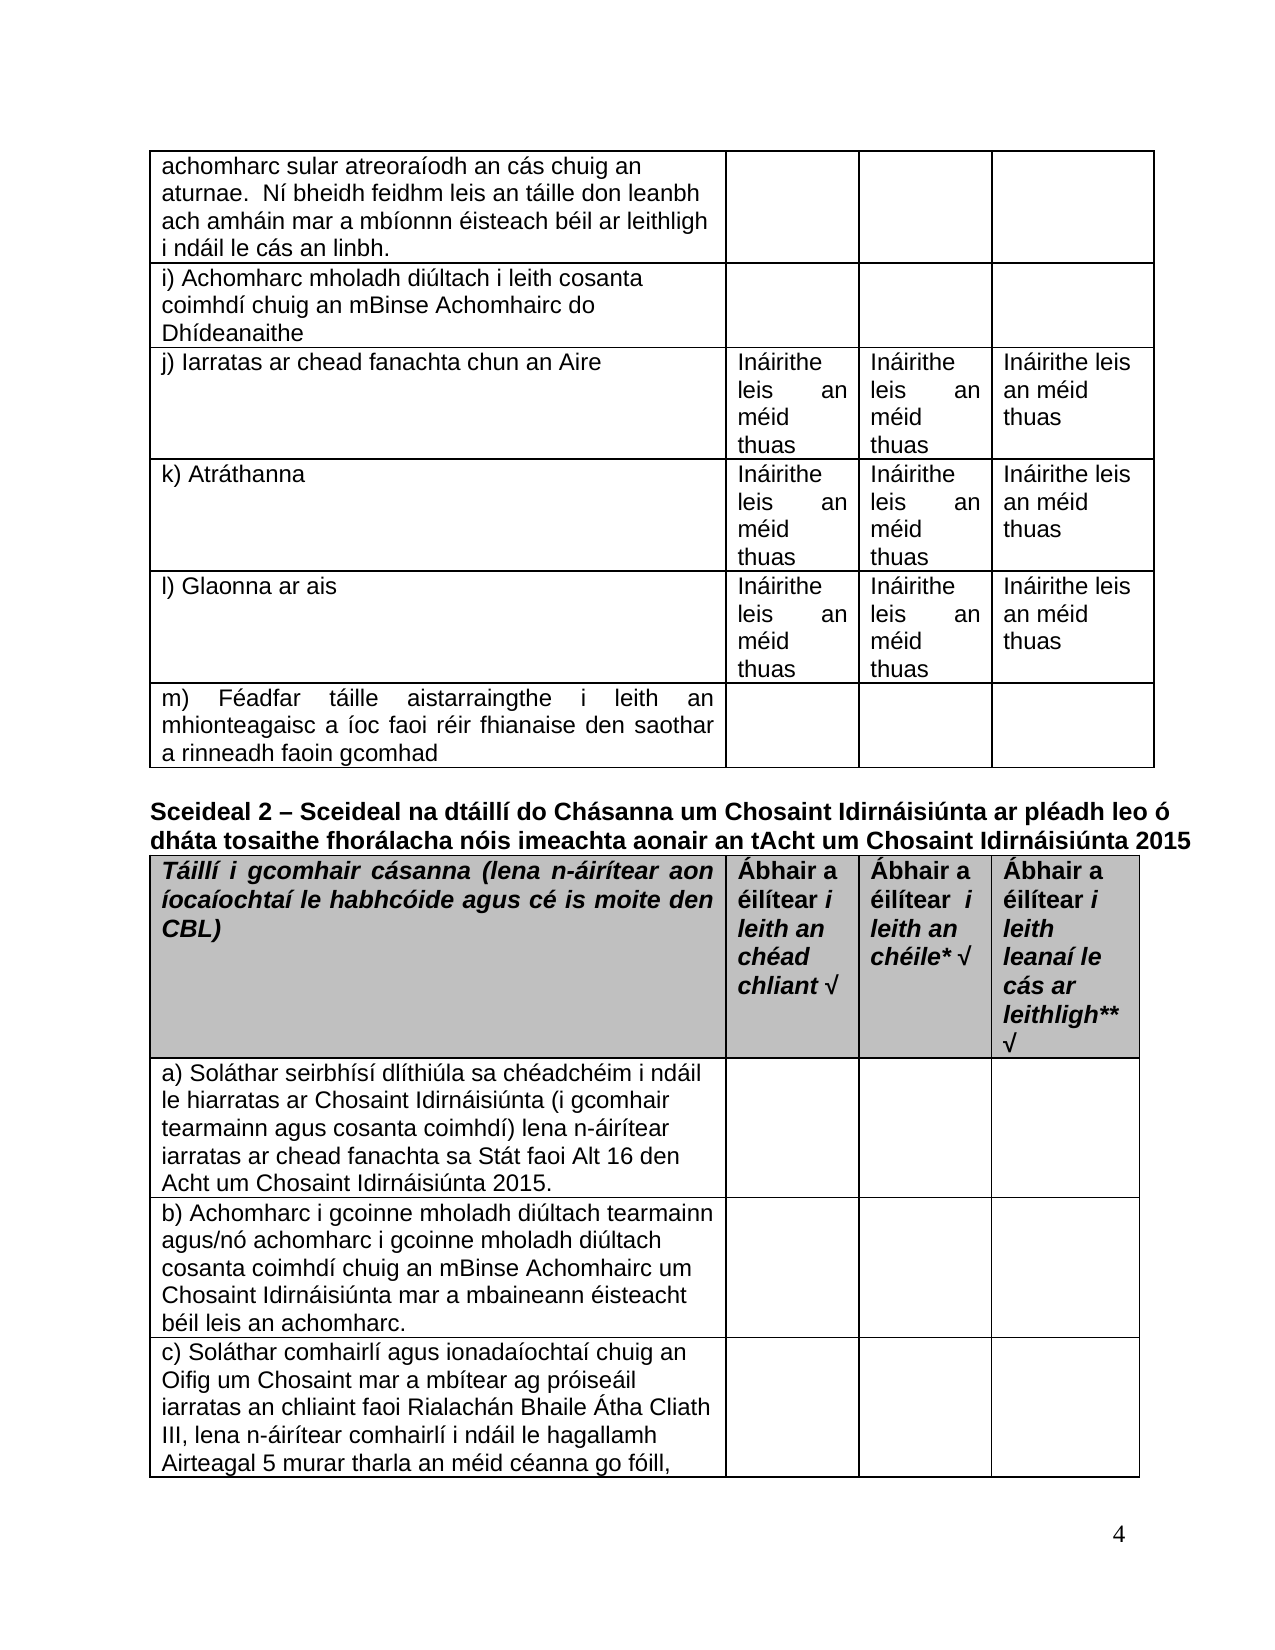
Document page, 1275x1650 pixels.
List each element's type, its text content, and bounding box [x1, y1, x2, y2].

table_cell [860, 152, 991, 262]
table_header Ábhair a éilítear i leith an chéad chliant √ [727, 856, 858, 1057]
table_cell [992, 1198, 1139, 1336]
table_cell a) Soláthar seirbhísí dlíthiúla sa chéadchéim i ndáil le hiarratas ar Chosaint Idirnáisiúnta (i gcomhair tearmainn agus cosanta coimhdí) lena n-áirítear iarratas ar chead fanachta sa Stát faoi Alt 16 den Acht um Chosaint Idirnáisiúnta 2015. [151, 1059, 725, 1197]
table_cell Ináirithe leis an méid thuas [727, 348, 858, 458]
table_cell [727, 152, 858, 262]
table_cell [992, 1338, 1139, 1476]
table_cell [727, 684, 858, 767]
table_cell l) Glaonna ar ais [151, 572, 725, 682]
table_cell [727, 1059, 858, 1197]
table_cell [992, 1059, 1139, 1197]
table_header Táillí i gcomhair cásanna (lena n-áirítear aon íocaíochtaí le habhcóide agus cé is moite den CBL) [151, 856, 725, 1057]
table_cell [860, 1198, 991, 1336]
table_cell [727, 1198, 858, 1336]
table_cell b) Achomharc i gcoinne mholadh diúltach tearmainn agus/nó achomharc i gcoinne mholadh diúltach cosanta coimhdí chuig an mBinse Achomhairc um Chosaint Idirnáisiúnta mar a mbaineann éisteacht béil leis an achomharc. [151, 1198, 725, 1336]
table_cell [860, 1338, 991, 1476]
table_header Ábhair a éilítear i leith an chéile* √ [860, 856, 991, 1057]
table_cell Ináirithe leis an méid thuas [860, 460, 991, 570]
table_cell Ináirithe leis an méid thuas [993, 572, 1153, 682]
table_cell [860, 264, 991, 346]
table_cell m) Féadfar táille aistarraingthe i leith an mhionteagaisc a íoc faoi réir fhianaise den saothar a rinneadh faoin gcomhad [151, 684, 725, 767]
table_header Ábhair a éilítear i leith leanaí le cás ar leithligh** √ [992, 856, 1139, 1057]
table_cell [151, 152, 725, 262]
table_cell [993, 264, 1153, 346]
table_cell Ináirithe leis an méid thuas [727, 572, 858, 682]
table_cell Ináirithe leis an méid thuas [727, 460, 858, 570]
text Sceideal 2 – Sceideal na dtáillí do Chásanna um Chosaint Idirnáisiúnta ar pléadh leo ó dháta tosaithe fhorálacha nóis imeachta aonair an tAcht um Chosaint Idirnáisiúnta 2015 [150, 797, 1237, 854]
table_cell [993, 684, 1153, 767]
table_cell Ináirithe leis an méid thuas [860, 348, 991, 458]
table_cell [993, 152, 1153, 262]
table_cell [860, 684, 991, 767]
table_cell [727, 1338, 858, 1476]
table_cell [151, 1338, 725, 1476]
table_cell Ináirithe leis an méid thuas [993, 460, 1153, 570]
table_cell [860, 1059, 991, 1197]
table_cell Ináirithe leis an méid thuas [860, 572, 991, 682]
table_cell j) Iarratas ar chead fanachta chun an Aire [151, 348, 725, 458]
table_cell [727, 264, 858, 346]
table_cell i) Achomharc mholadh diúltach i leith cosanta coimhdí chuig an mBinse Achomhairc do Dhídeanaithe [151, 264, 725, 346]
table_cell Ináirithe leis an méid thuas [993, 348, 1153, 458]
table_cell k) Atráthanna [151, 460, 725, 570]
